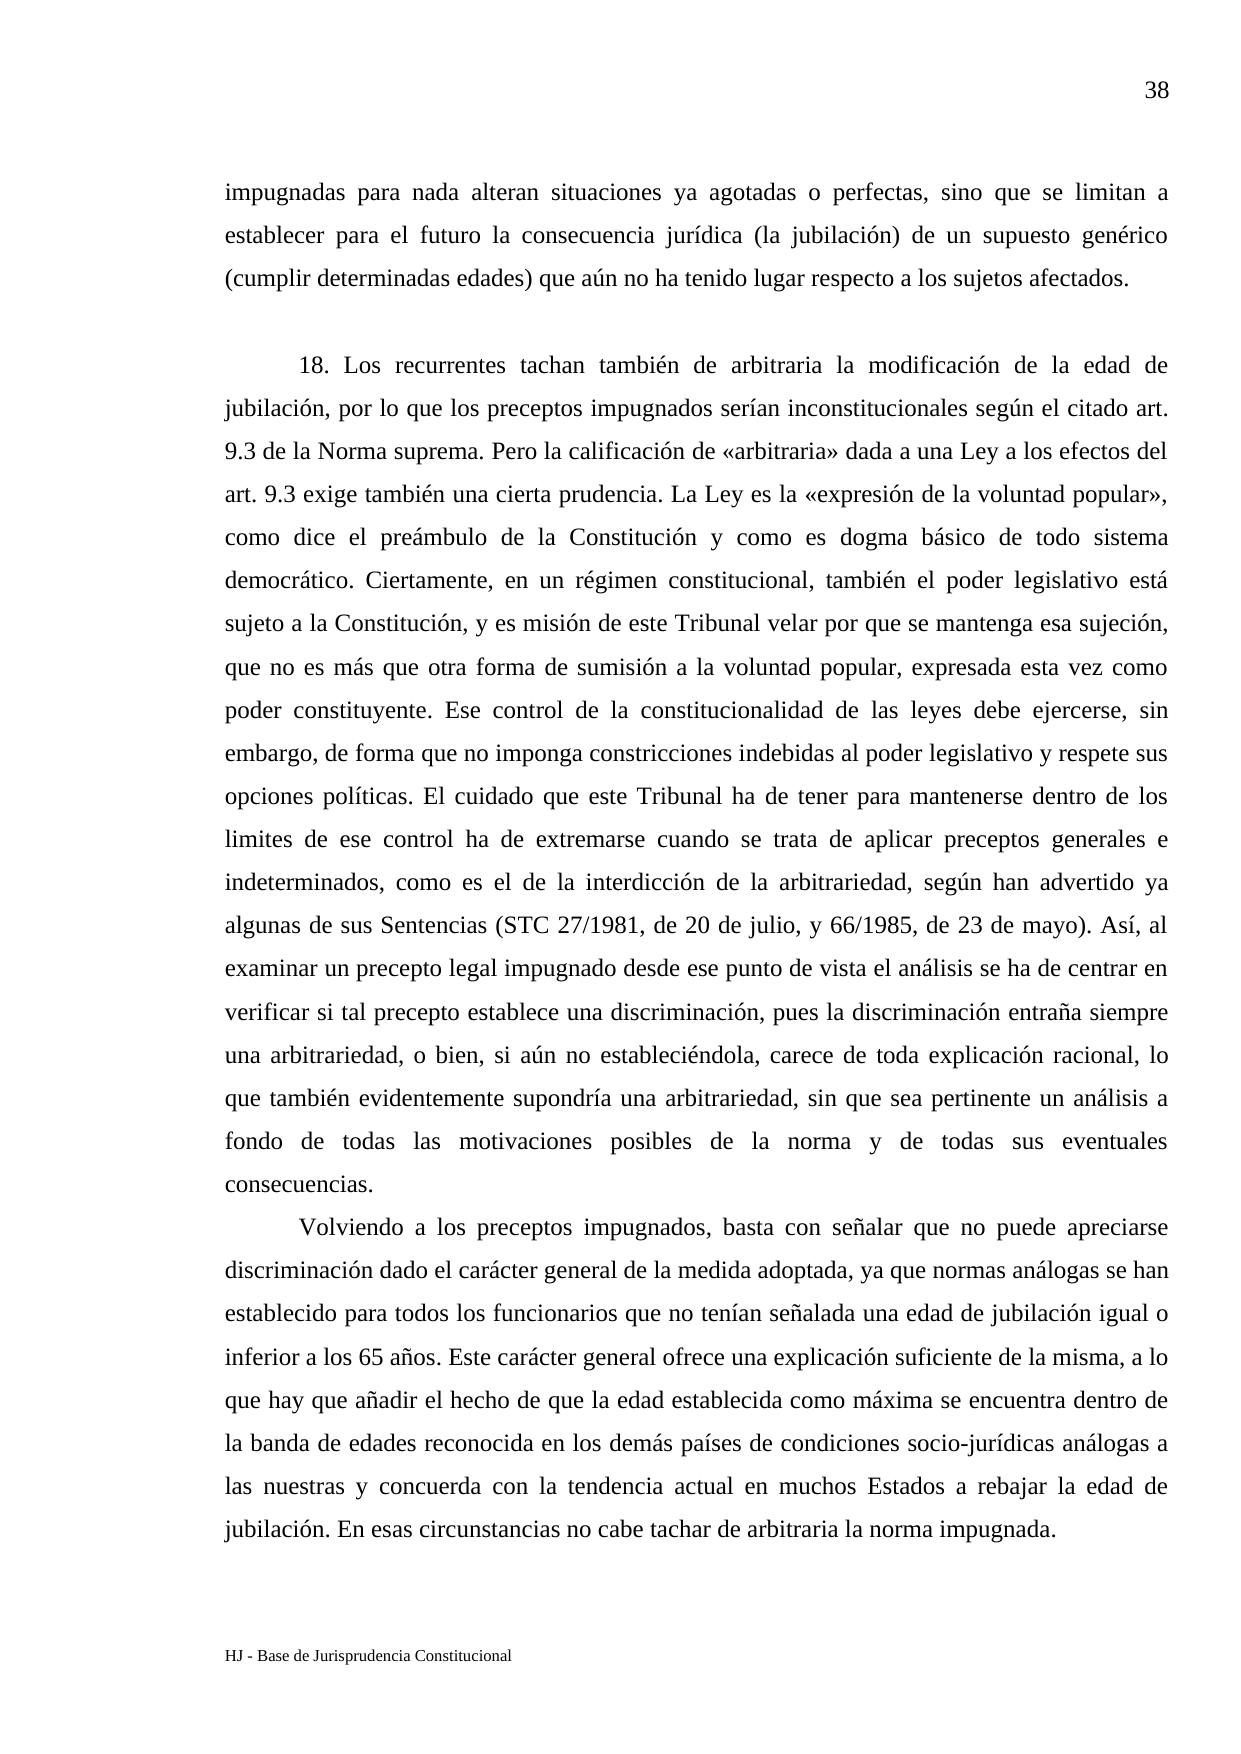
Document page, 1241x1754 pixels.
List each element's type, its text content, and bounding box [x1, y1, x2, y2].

text 18. Los recurrentes tachan también de arbitraria la modificación de la edad de jubilación, por lo que los preceptos impugnados serían inconstitucionales según el citado art. 9.3 de la Norma suprema. Pero la calificación de «arbitraria» dada a una Ley a los efectos del art. 9.3 exige también una cierta prudencia. La Ley es la «expresión de la voluntad popular», como dice el preámbulo de la Constitución y como es dogma básico de todo sistema democrático. Ciertamente, en un régimen constitucional, también el poder legislativo está sujeto a la Constitución, y es misión de este Tribunal velar por que se mantenga esa sujeción, que no es más que otra forma de sumisión a la voluntad popular, expresada esta vez como poder constituyente. Ese control de la constitucionalidad de las leyes debe ejercerse, sin embargo, de forma que no imponga constricciones indebidas al poder legislativo y respete sus opciones políticas. El cuidado que este Tribunal ha de tener para mantenerse dentro de los limites de ese control ha de extremarse cuando se trata de aplicar preceptos generales e indeterminados, como es el de la interdicción de la arbitrariedad, según han advertido ya algunas de sus Sentencias (STC 27/1981, de 20 de julio, y 66/1985, de 23 de mayo). Así, al examinar un precepto legal impugnado desde ese punto de vista el análisis se ha de centrar en verificar si tal precepto establece una discriminación, pues la discriminación entraña siempre una arbitrariedad, o bien, si aún no estableciéndola, carece de toda explicación racional, lo que también evidentemente supondría una arbitrariedad, sin que sea pertinente un análisis a fondo de todas las motivaciones posibles de la norma y de todas sus eventuales consecuencias. [224, 350, 1169, 1198]
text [224, 177, 1169, 292]
text Volviendo a los preceptos impugnados, basta con señalar que no puede apreciarse discriminación dado el carácter general de la medida adoptada, ya que normas análogas se han establecido para todos los funcionarios que no tenían señalada una edad de jubilación igual o inferior a los 65 años. Este carácter general ofrece una explicación suficiente de la misma, a lo que hay que añadir el hecho de que la edad establecida como máxima se encuentra dentro de la banda de edades reconocida en los demás países de condiciones socio-jurídicas análogas a las nuestras y concuerda con la tendencia actual en muchos Estados a rebajar la edad de jubilación. En esas circunstancias no cabe tachar de arbitraria la norma impugnada. [224, 1212, 1169, 1543]
